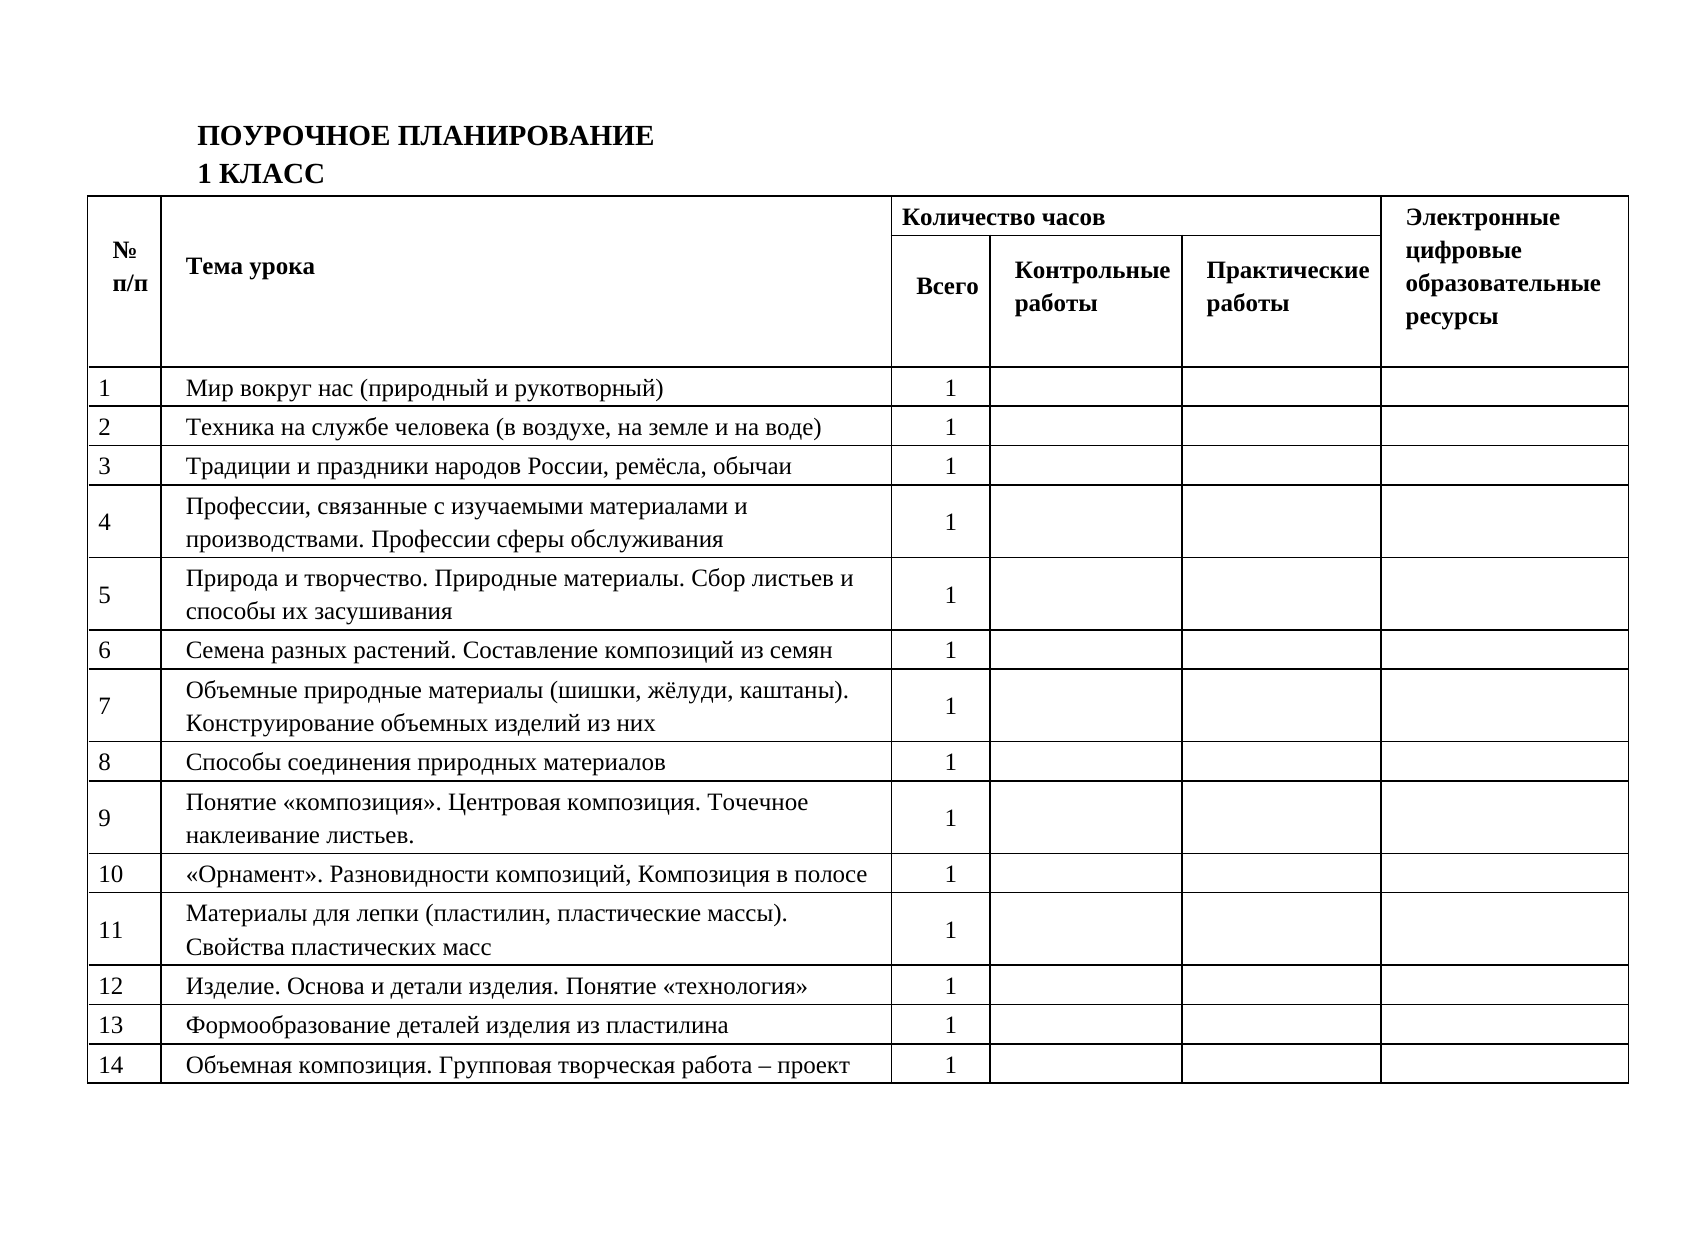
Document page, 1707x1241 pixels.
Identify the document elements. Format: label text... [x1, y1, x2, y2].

table_cell [1382, 966, 1628, 1003]
table_cell [1382, 742, 1628, 780]
table_cell [1183, 407, 1380, 445]
table_cell [1382, 446, 1628, 484]
table_cell Практические работы [1183, 236, 1380, 366]
table_cell 14 [88, 1044, 160, 1082]
table_cell 1 [892, 446, 989, 484]
table_cell Техника на службе человека (в воздухе, на земле и на воде) [162, 407, 891, 445]
table_cell [1382, 486, 1628, 556]
table_cell [1183, 966, 1380, 1003]
table_cell [1183, 486, 1380, 556]
table_cell [991, 407, 1181, 445]
table_header Электронные цифровые образовательные ресурсы [1382, 197, 1628, 366]
table_cell Изделие. Основа и детали изделия. Понятие «технология» [162, 966, 891, 1003]
table_header № п/п [88, 197, 160, 366]
table_cell Формообразование деталей изделия из пластилина [162, 1005, 891, 1043]
table_cell [1382, 1005, 1628, 1043]
table_cell Объемная композиция. Групповая творческая работа – проект [162, 1045, 891, 1082]
table_cell Материалы для лепки (пластилин, пластические массы). Свойства пластических масс [162, 893, 891, 964]
table_cell [1382, 368, 1628, 405]
table_cell 1 [892, 782, 989, 852]
table_cell 1 [892, 1045, 989, 1082]
table_cell [1183, 558, 1380, 629]
table_header Количество часов [892, 197, 1380, 234]
table_cell Всего [892, 236, 989, 366]
text 1 КЛАСС [190, 157, 1618, 190]
table_cell 1 [88, 367, 160, 405]
text ПОУРОЧНОЕ ПЛАНИРОВАНИЕ [190, 118, 1618, 152]
table_cell 1 [892, 966, 989, 1003]
table_cell 8 [88, 742, 160, 780]
table_cell [991, 782, 1181, 852]
table_cell [1183, 446, 1380, 484]
table_cell 1 [892, 854, 989, 892]
table_cell «Орнамент». Разновидности композиций, Композиция в полосе [162, 854, 891, 892]
table_cell [991, 670, 1181, 741]
table_cell [1183, 782, 1380, 852]
table_cell [991, 558, 1181, 629]
table_cell [991, 742, 1181, 780]
table_cell 9 [88, 781, 160, 852]
table_cell 1 [892, 893, 989, 964]
table_cell [1183, 631, 1380, 668]
table_cell [991, 854, 1181, 892]
table_cell 1 [892, 558, 989, 629]
table_header Тема урока [162, 197, 891, 366]
table_cell [991, 966, 1181, 1003]
table_cell 10 [88, 854, 160, 892]
table_cell 6 [88, 630, 160, 668]
table_cell [1183, 854, 1380, 892]
table_cell 1 [892, 407, 989, 445]
table_cell 7 [88, 669, 160, 741]
table_cell 1 [892, 1005, 989, 1043]
table_cell 5 [88, 558, 160, 629]
table_cell [991, 486, 1181, 556]
table_cell [991, 893, 1181, 964]
table_cell Контрольные работы [991, 236, 1181, 366]
table_cell [1382, 782, 1628, 852]
table_cell [1183, 893, 1380, 964]
table_cell Природа и творчество. Природные материалы. Сбор листьев и способы их засушивания [162, 558, 891, 629]
table_cell [991, 446, 1181, 484]
table_cell 4 [88, 485, 160, 556]
table_cell 1 [892, 368, 989, 405]
table_cell 1 [892, 742, 989, 780]
table_cell [1382, 1045, 1628, 1082]
table_cell [1183, 742, 1380, 780]
table_cell Традиции и праздники народов России, ремёсла, обычаи [162, 446, 891, 484]
table_cell [991, 631, 1181, 668]
table_cell [991, 1045, 1181, 1082]
table_cell [1382, 558, 1628, 629]
table_cell 12 [88, 965, 160, 1003]
table_cell [991, 1005, 1181, 1043]
table_cell 13 [88, 1005, 160, 1043]
table_cell Семена разных растений. Составление композиций из семян [162, 631, 891, 668]
table_cell 1 [892, 631, 989, 668]
table_cell [1382, 854, 1628, 892]
table_cell [1382, 631, 1628, 668]
table_cell Способы соединения природных материалов [162, 742, 891, 780]
table_cell [1382, 670, 1628, 741]
table_cell 2 [88, 406, 160, 445]
table_cell [1382, 407, 1628, 445]
table_cell 3 [88, 446, 160, 484]
table_cell Объемные природные материалы (шишки, жёлуди, каштаны). Конструирование объемных изделий из них [162, 670, 891, 741]
table_cell [1183, 1005, 1380, 1043]
table_cell [1183, 670, 1380, 741]
table_cell Мир вокруг нас (природный и рукотворный) [162, 368, 891, 405]
table_cell [1183, 368, 1380, 405]
table_cell Понятие «композиция». Центровая композиция. Точечное наклеивание листьев. [162, 782, 891, 852]
table_cell [991, 368, 1181, 405]
table_cell [1382, 893, 1628, 964]
table_cell [1183, 1045, 1380, 1082]
table_cell 1 [892, 670, 989, 741]
table_cell 1 [892, 486, 989, 556]
table_cell 11 [88, 893, 160, 964]
table_cell Профессии, связанные с изучаемыми материалами и производствами. Профессии сферы обслуживания [162, 486, 891, 556]
